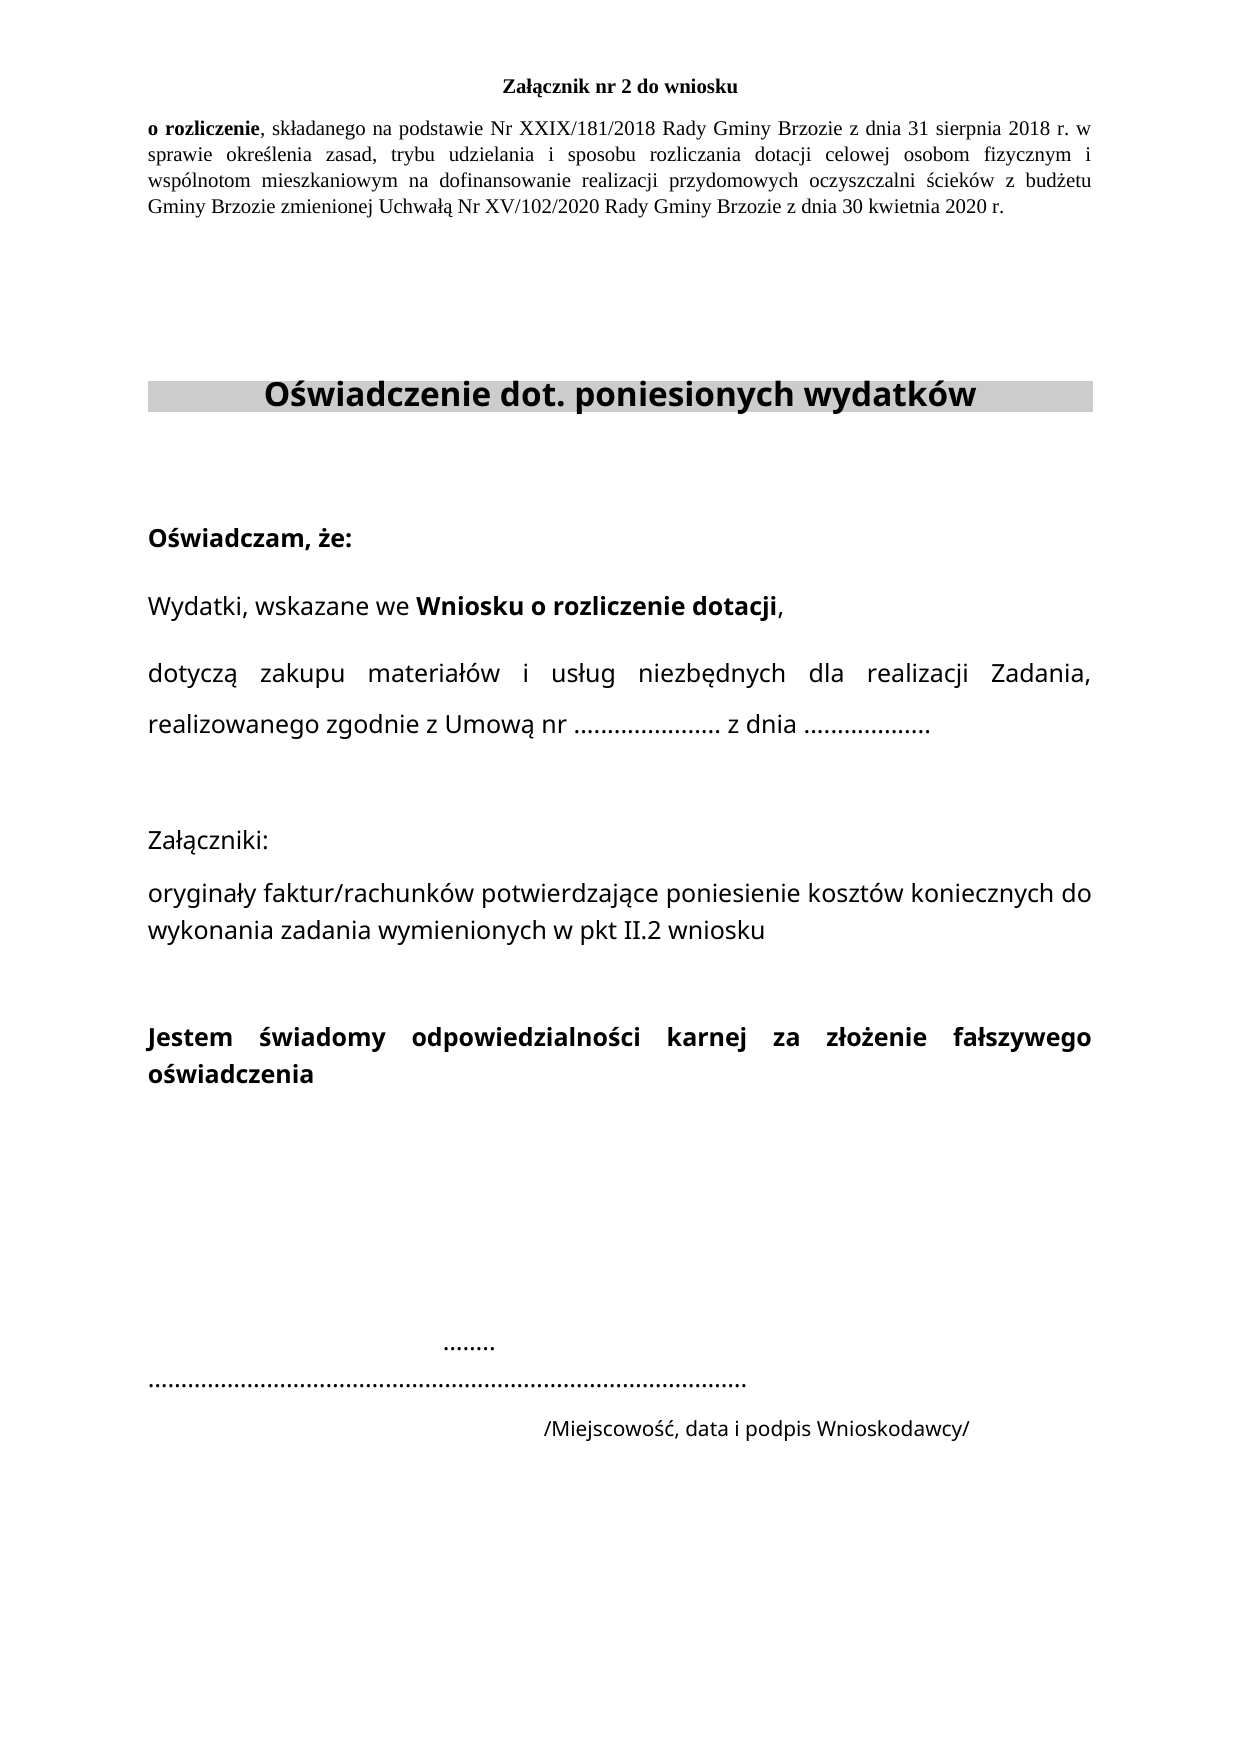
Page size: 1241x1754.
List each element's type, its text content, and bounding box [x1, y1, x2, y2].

text ……..………………………………………………………………………………. [148, 1324, 1093, 1394]
text Oświadczam, że: [148, 521, 1093, 554]
text Wydatki, wskazane we Wniosku o rozliczenie dotacji, [148, 588, 1093, 622]
text Oświadczenie dot. poniesionych wydatków [148, 381, 1093, 412]
text Załączniki: [148, 823, 1093, 857]
text /Miejscowość, data i podpis Wnioskodawcy/ [148, 1414, 1093, 1442]
text dotyczą zakupu materiałów i usług niezbędnych dla realizacji Zadania, realizowanego zgodnie z Umową nr ...................... z dnia ................... [148, 656, 1093, 741]
text oryginały faktur/rachunków potwierdzające poniesienie kosztów koniecznych do wykonania zadania wymienionych w pkt II.2 wniosku [148, 876, 1093, 947]
text Jestem świadomy odpowiedzialności karnej za złożenie fałszywego oświadczenia [148, 1020, 1093, 1091]
